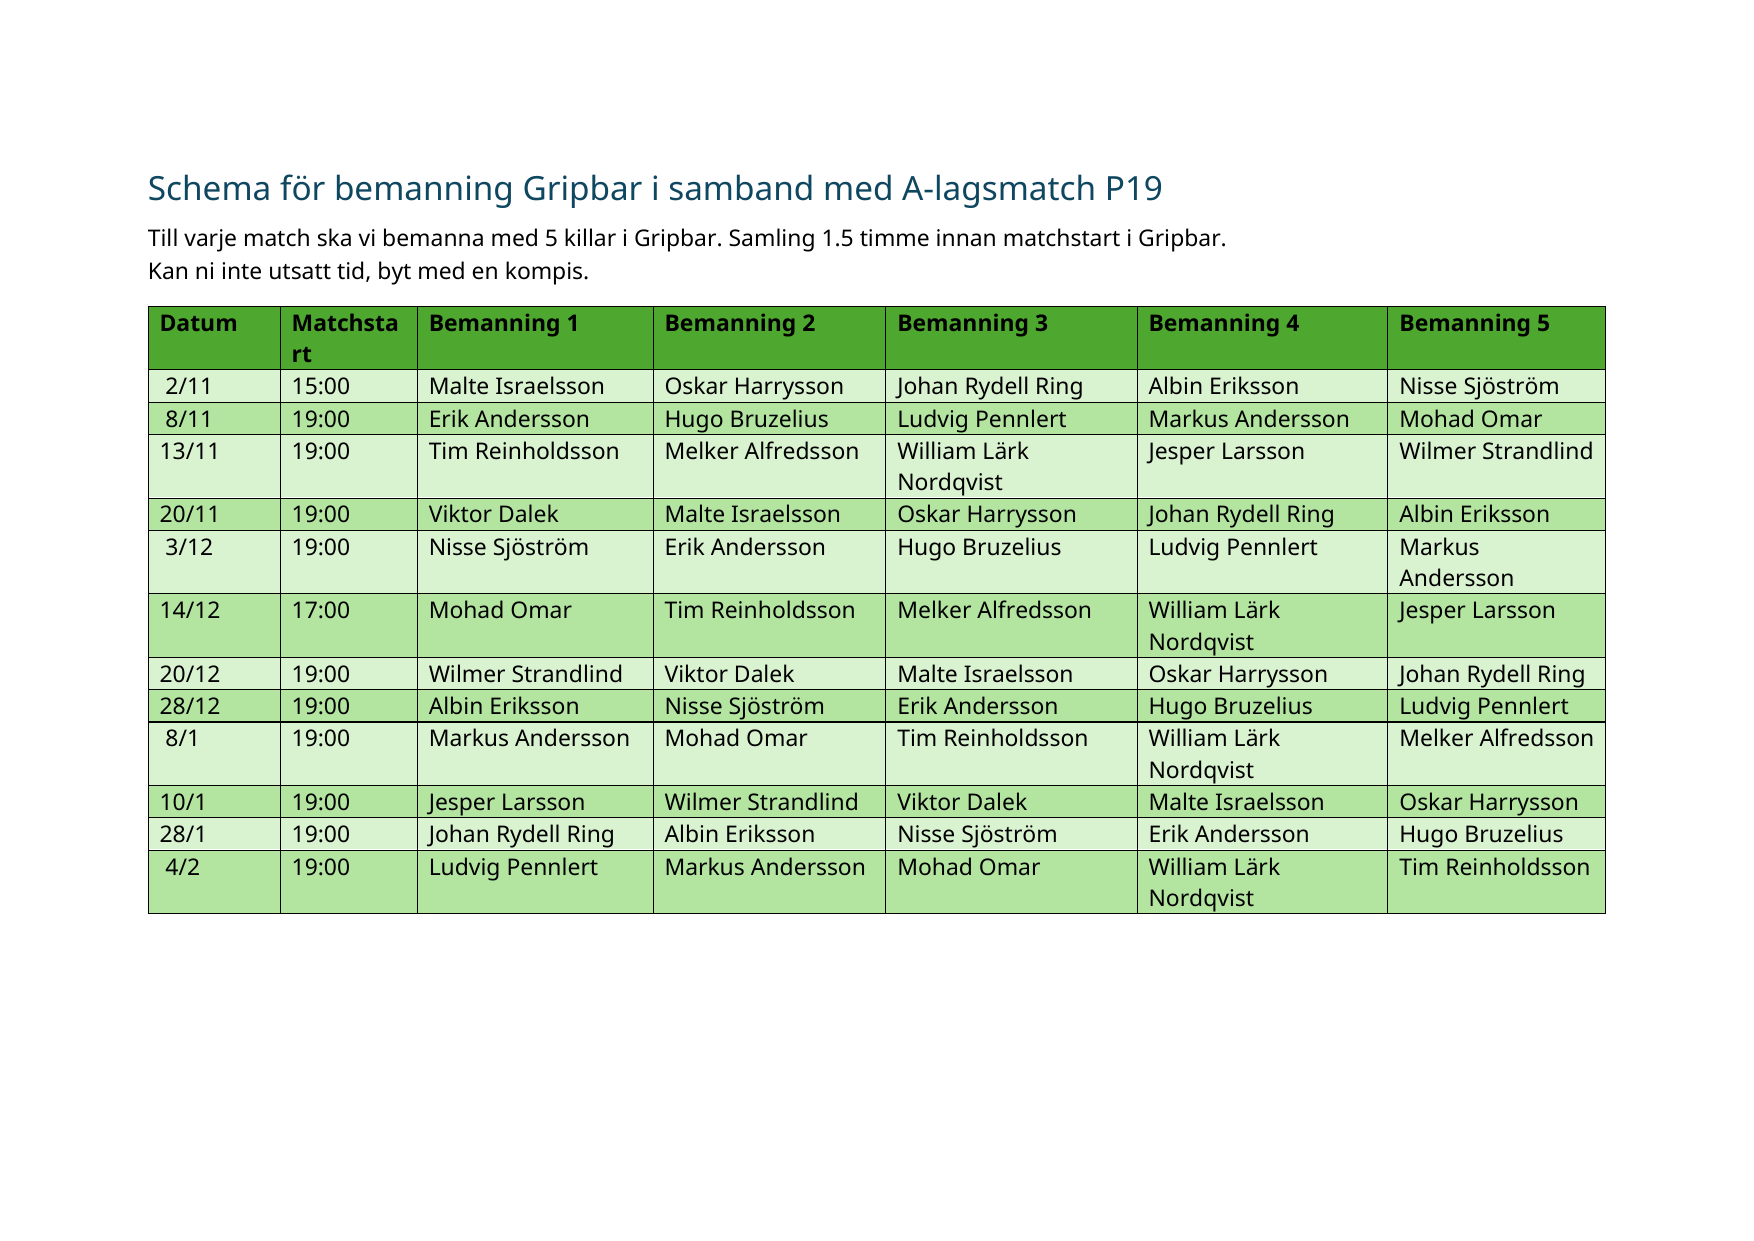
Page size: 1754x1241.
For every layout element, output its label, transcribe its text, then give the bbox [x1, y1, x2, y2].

table_cell 20/11 [149, 499, 280, 530]
table_cell Erik Andersson [886, 690, 1137, 721]
table_header Bemanning 1 [418, 307, 653, 369]
table_cell 19:00 [281, 435, 417, 497]
table_cell Albin Eriksson [1388, 499, 1605, 530]
table_header Bemanning 2 [654, 307, 885, 369]
table_cell Markus Andersson [654, 851, 885, 913]
table_cell Mohad Omar [1388, 403, 1605, 434]
table_header Datum [149, 307, 280, 369]
table_cell Johan Rydell Ring [1138, 499, 1387, 530]
table_header Bemanning 4 [1138, 307, 1387, 369]
table_cell 14/12 [149, 594, 280, 657]
table_cell Wilmer Strandlind [654, 786, 885, 817]
table_cell Markus Andersson [1138, 403, 1387, 434]
table_cell Melker Alfredsson [1388, 723, 1605, 785]
table_cell 19:00 [281, 499, 417, 530]
text Till varje match ska vi bemanna med 5 killar i Gripbar. Samling 1.5 timme innan matchstart i Gripbar. Kan ni inte utsatt tid, byt med en kompis. [148, 222, 1606, 287]
table_cell Oskar Harrysson [1388, 786, 1605, 817]
table_cell Mohad Omar [418, 594, 653, 657]
table_cell Johan Rydell Ring [418, 818, 653, 849]
table_cell Melker Alfredsson [886, 594, 1137, 657]
table_cell 17:00 [281, 594, 417, 657]
table_cell Malte Israelsson [1138, 786, 1387, 817]
table_cell 8/11 [149, 403, 280, 434]
table_cell Ludvig Pennlert [886, 403, 1137, 434]
table_cell Hugo Bruzelius [1388, 818, 1605, 849]
table_cell Nisse Sjöström [1388, 370, 1605, 402]
table_header Matchstart [281, 307, 417, 369]
table_cell 28/1 [149, 818, 280, 849]
table_cell Ludvig Pennlert [418, 851, 653, 913]
table_cell 8/1 [149, 723, 280, 785]
table_cell Mohad Omar [654, 723, 885, 785]
table_cell Jesper Larsson [1388, 594, 1605, 657]
table_cell 19:00 [281, 658, 417, 689]
table_cell Melker Alfredsson [654, 435, 885, 497]
table_cell Ludvig Pennlert [1138, 531, 1387, 593]
table_cell 20/12 [149, 658, 280, 689]
table_cell Viktor Dalek [886, 786, 1137, 817]
table_cell 19:00 [281, 851, 417, 913]
table_header Bemanning 3 [886, 307, 1137, 369]
table_cell Hugo Bruzelius [886, 531, 1137, 593]
table_cell Oskar Harrysson [886, 499, 1137, 530]
table_cell 19:00 [281, 818, 417, 849]
table_cell Tim Reinholdsson [1388, 851, 1605, 913]
table_cell Malte Israelsson [654, 499, 885, 530]
table_cell Oskar Harrysson [654, 370, 885, 402]
table_cell Nisse Sjöström [654, 690, 885, 721]
table_cell 19:00 [281, 403, 417, 434]
table_cell 3/12 [149, 531, 280, 593]
table_cell Hugo Bruzelius [654, 403, 885, 434]
table_cell William Lärk Nordqvist [886, 435, 1137, 497]
table_cell 19:00 [281, 690, 417, 721]
table_cell Jesper Larsson [1138, 435, 1387, 497]
table_cell 19:00 [281, 786, 417, 817]
table_cell 13/11 [149, 435, 280, 497]
table_cell Albin Eriksson [654, 818, 885, 849]
table_cell Jesper Larsson [418, 786, 653, 817]
table_cell Wilmer Strandlind [1388, 435, 1605, 497]
table_cell Erik Andersson [418, 403, 653, 434]
table_cell 4/2 [149, 851, 280, 913]
table_cell William Lärk Nordqvist [1138, 594, 1387, 657]
table_cell Hugo Bruzelius [1138, 690, 1387, 721]
table_cell Ludvig Pennlert [1388, 690, 1605, 721]
table_cell Tim Reinholdsson [418, 435, 653, 497]
table_cell Albin Eriksson [1138, 370, 1387, 402]
table_cell Nisse Sjöström [418, 531, 653, 593]
table_cell 28/12 [149, 690, 280, 721]
table_cell Tim Reinholdsson [886, 723, 1137, 785]
table_cell Tim Reinholdsson [654, 594, 885, 657]
table_cell Erik Andersson [1138, 818, 1387, 849]
table_cell Viktor Dalek [418, 499, 653, 530]
table_cell 2/11 [149, 370, 280, 402]
table_cell Johan Rydell Ring [886, 370, 1137, 402]
table_cell Wilmer Strandlind [418, 658, 653, 689]
table_cell Mohad Omar [886, 851, 1137, 913]
table_cell Malte Israelsson [418, 370, 653, 402]
table_cell 15:00 [281, 370, 417, 402]
table_cell 10/1 [149, 786, 280, 817]
table_cell 19:00 [281, 723, 417, 785]
table_cell Markus Andersson [418, 723, 653, 785]
subtitle Schema för bemanning Gripbar i samband med A-lagsmatch P19 [148, 164, 1606, 210]
table_cell William Lärk Nordqvist [1138, 723, 1387, 785]
table_cell Johan Rydell Ring [1388, 658, 1605, 689]
table_cell William Lärk Nordqvist [1138, 851, 1387, 913]
table_header Bemanning 5 [1388, 307, 1605, 369]
table_cell Viktor Dalek [654, 658, 885, 689]
table_cell Nisse Sjöström [886, 818, 1137, 849]
table_cell Markus Andersson [1388, 531, 1605, 593]
table_cell Malte Israelsson [886, 658, 1137, 689]
table_cell Erik Andersson [654, 531, 885, 593]
table_cell Oskar Harrysson [1138, 658, 1387, 689]
table_cell 19:00 [281, 531, 417, 593]
table_cell Albin Eriksson [418, 690, 653, 721]
